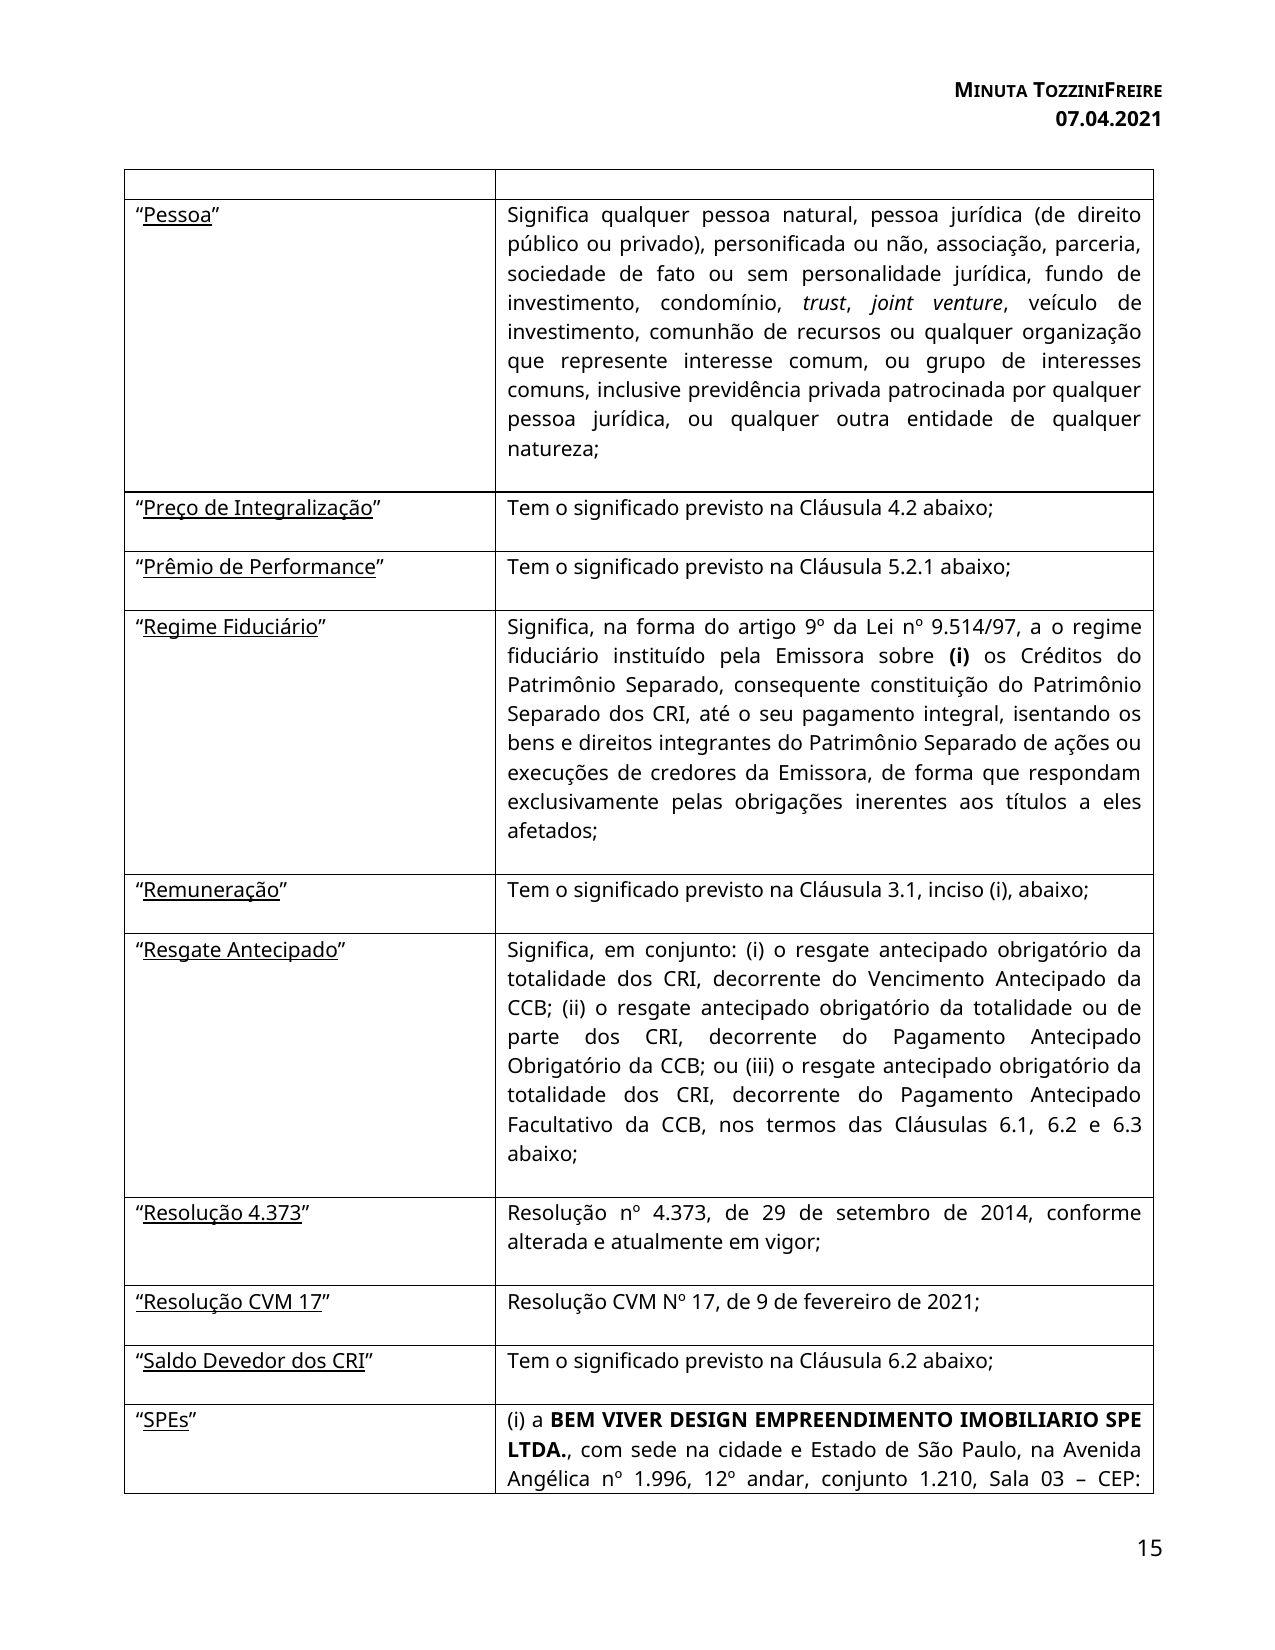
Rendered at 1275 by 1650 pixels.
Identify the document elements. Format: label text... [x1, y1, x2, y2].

table_cell Resolução nº 4.373, de 29 de setembro de 2014, conforme alterada e atualmente em vigor; [496, 1198, 1153, 1285]
table_cell “Saldo Devedor dos CRI” [125, 1346, 495, 1404]
table_cell “Resolução CVM 17” [125, 1286, 495, 1344]
table_cell “Resolução 4.373” [125, 1198, 495, 1285]
table_cell Tem o significado previsto na Cláusula 6.2 abaixo; [496, 1346, 1153, 1404]
table_cell “SPEs” [125, 1405, 495, 1492]
table_cell Significa, em conjunto: (i) o resgate antecipado obrigatório da totalidade dos CRI, decorrente do Vencimento Antecipado da CCB; (ii) o resgate antecipado obrigatório da totalidade ou de parte dos CRI, decorrente do Pagamento Antecipado Obrigatório da CCB; ou (iii) o resgate antecipado obrigatório da totalidade dos CRI, decorrente do Pagamento Antecipado Facultativo da CCB, nos termos das Cláusulas 6.1, 6.2 e 6.3 abaixo; [496, 934, 1153, 1197]
table_cell “Resgate Antecipado” [125, 934, 495, 1197]
table_cell “Prêmio de Performance” [125, 552, 495, 610]
table_cell Significa qualquer pessoa natural, pessoa jurídica (de direito público ou privado), personificada ou não, associação, parceria, sociedade de fato ou sem personalidade jurídica, fundo de investimento, condomínio, trust, joint venture, veículo de investimento, comunhão de recursos ou qualquer organização que represente interesse comum, ou grupo de interesses comuns, inclusive previdência privada patrocinada por qualquer pessoa jurídica, ou qualquer outra entidade de qualquer natureza; [496, 200, 1153, 491]
table_cell “Regime Fiduciário” [125, 611, 495, 874]
table_cell “Remuneração” [125, 875, 495, 933]
table_cell “Pessoa” [125, 200, 495, 491]
table_cell “Preço de Integralização” [125, 493, 495, 551]
table_cell Tem o significado previsto na Cláusula 4.2 abaixo; [496, 493, 1153, 551]
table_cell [125, 170, 495, 199]
table_cell Resolução CVM Nº 17, de 9 de fevereiro de 2021; [496, 1286, 1153, 1344]
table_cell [496, 170, 1153, 199]
table_cell Tem o significado previsto na Cláusula 5.2.1 abaixo; [496, 552, 1153, 610]
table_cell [496, 1405, 1153, 1492]
table_cell Tem o significado previsto na Cláusula 3.1, inciso (i), abaixo; [496, 875, 1153, 933]
table_cell Significa, na forma do artigo 9º da Lei nº 9.514/97, a o regime fiduciário instituído pela Emissora sobre (i) os Créditos do Patrimônio Separado, consequente constituição do Patrimônio Separado dos CRI, até o seu pagamento integral, isentando os bens e direitos integrantes do Patrimônio Separado de ações ou execuções de credores da Emissora, de forma que respondam exclusivamente pelas obrigações inerentes aos títulos a eles afetados; [496, 611, 1153, 874]
